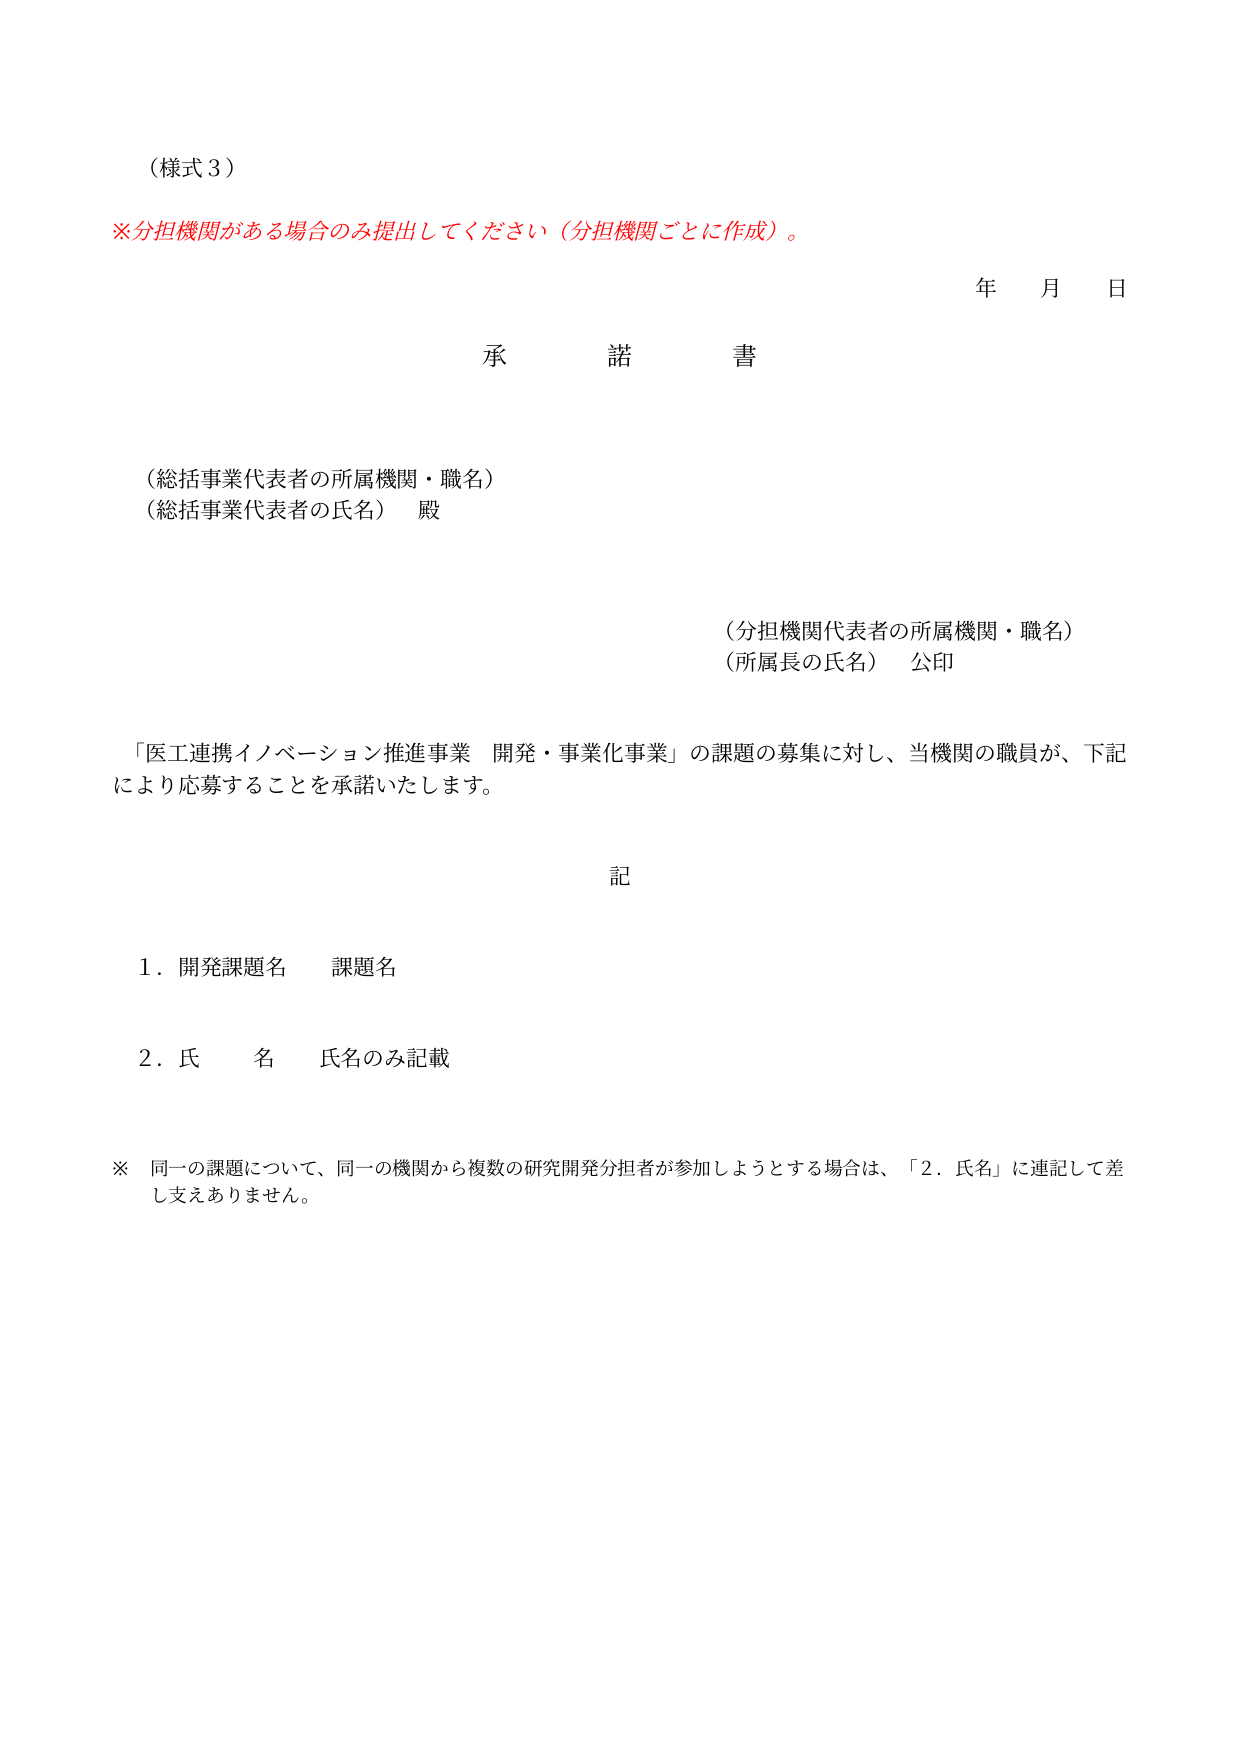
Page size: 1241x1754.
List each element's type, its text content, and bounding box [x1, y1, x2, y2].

text １．開発課題名 課題名 [134, 950, 1128, 982]
text （総括事業代表者の氏名） 殿 [134, 493, 1128, 525]
list 同一の課題について、同一の機関から複数の研究開発分担者が参加しようとする場合は、「２．氏名」に連記して差し支えありません。 [112, 1153, 1128, 1207]
text 「医工連携イノベーション推進事業 開発・事業化事業」の課題の募集に対し、当機関の職員が、下記により応募することを承諾いたします。 [112, 737, 1128, 799]
text 年 月 日 [112, 271, 1128, 302]
text ※分担機関がある場合のみ提出してください（分担機関ごとに作成）。 [112, 214, 1128, 245]
text 承 諾 書 [112, 336, 1128, 372]
text （分担機関代表者の所属機関・職名） [714, 614, 1128, 646]
text （総括事業代表者の所属機関・職名） [134, 462, 1128, 493]
text （様式３） [112, 150, 1128, 184]
text 記 [112, 859, 1128, 891]
text ２．氏名 氏名のみ記載 [134, 1041, 1128, 1073]
text （所属長の氏名） 公印 [714, 646, 1128, 677]
